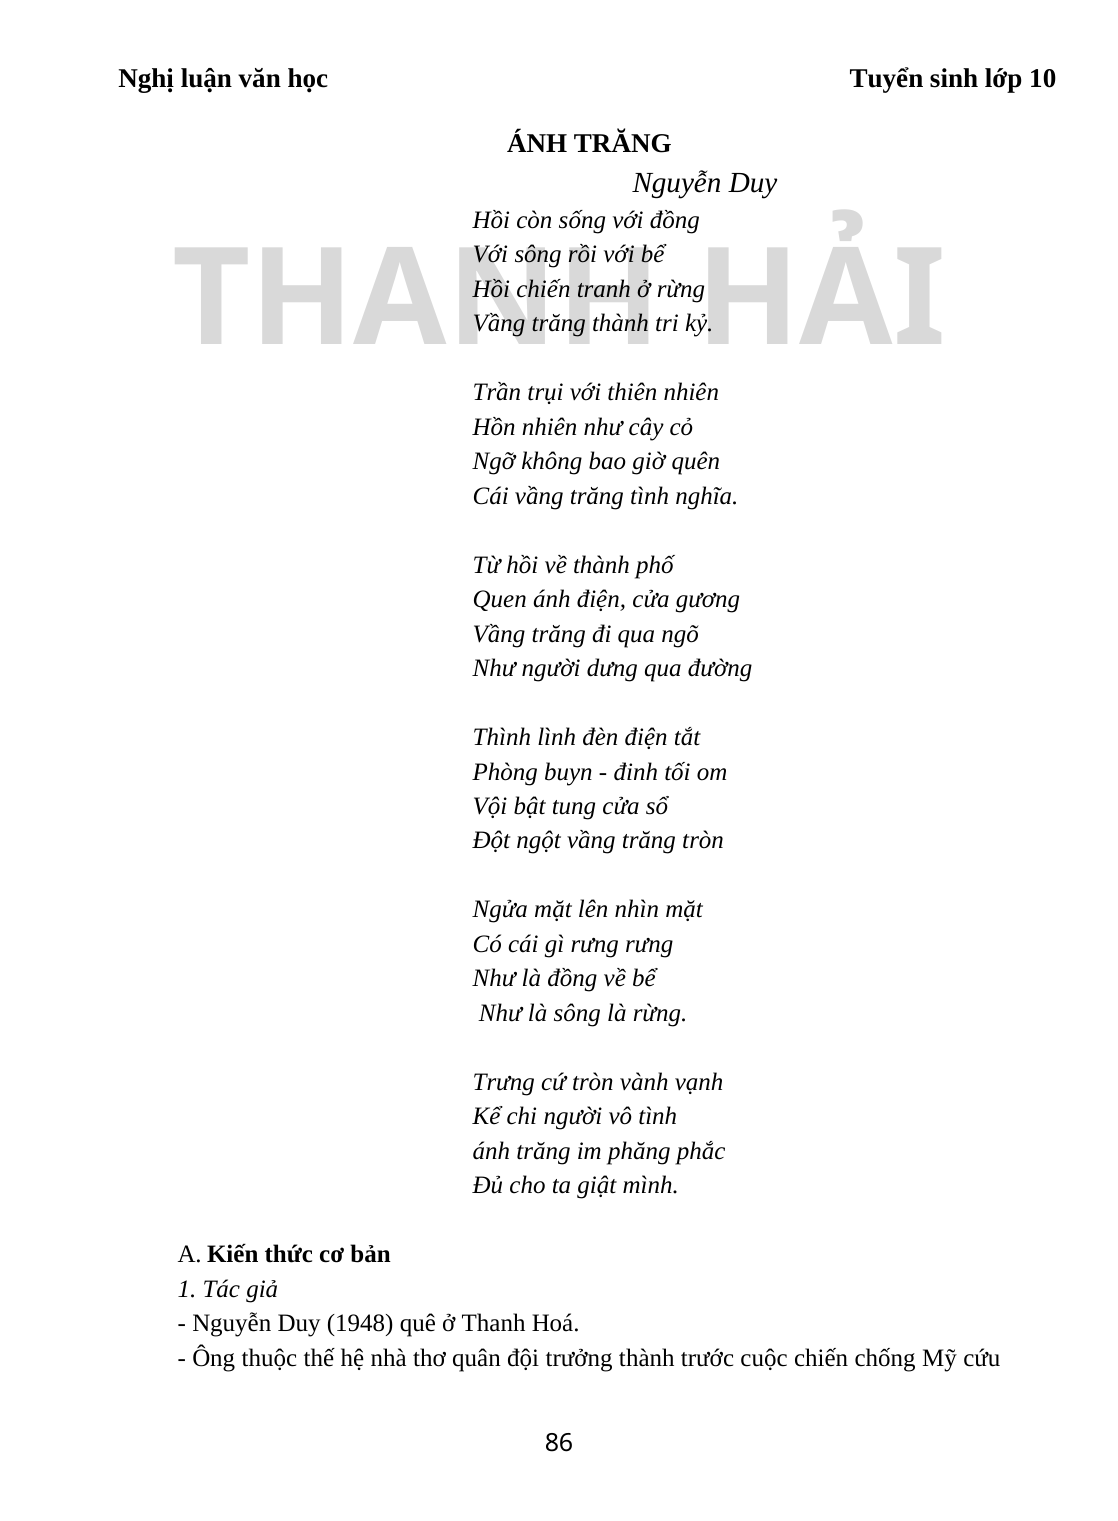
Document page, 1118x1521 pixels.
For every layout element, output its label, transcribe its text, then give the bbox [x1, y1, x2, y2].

text Ngỡ không bao giờ quên [118, 446, 1001, 475]
text Hồi chiến tranh ở rừng [118, 274, 1001, 303]
text Nguyễn Duy [118, 165, 780, 198]
text Như người dưng qua đường [118, 653, 1001, 682]
text Hồi còn sống với đồng [118, 205, 1001, 234]
text Vầng trăng đi qua ngõ [118, 619, 1001, 647]
text Kể chi người vô tình [118, 1101, 1001, 1130]
text Vầng trăng thành tri kỷ. [118, 308, 1001, 337]
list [118, 1343, 1001, 1372]
text Đột ngột vầng trăng tròn [118, 826, 1001, 854]
text Quen ánh điện, cửa gương [118, 584, 1001, 613]
text Đủ cho ta giật mình. [118, 1170, 1001, 1199]
text Ngửa mặt lên nhìn mặt [118, 894, 1001, 923]
text Như là đồng về bể [118, 963, 1001, 992]
list Kiến thức cơ bản [118, 1239, 1001, 1268]
text Như là sông là rừng. [118, 998, 1001, 1027]
list Nguyễn Duy (1948) quê ở Thanh Hoá. [118, 1308, 1001, 1337]
text Cái vầng trăng tình nghĩa. [118, 481, 1001, 509]
text Phòng buyn - đinh tối om [118, 757, 1001, 785]
text Vội bật tung cửa sổ [118, 791, 1001, 820]
text Ánh trăng [118, 127, 1001, 159]
text 1. Tác giả [118, 1274, 1001, 1303]
text Với sông rồi với bể [118, 239, 1001, 268]
text Có cái gì rưng rưng [118, 929, 1001, 958]
text Thình lình đèn điện tắt [118, 722, 1001, 751]
text Trần trụi với thiên nhiên [118, 377, 1001, 406]
text Từ hồi về thành phố [118, 550, 1001, 578]
text ánh trăng im phăng phắc [118, 1136, 1001, 1165]
text Hồn nhiên như cây cỏ [118, 412, 1001, 441]
text Trưng cứ tròn vành vạnh [118, 1067, 1001, 1096]
